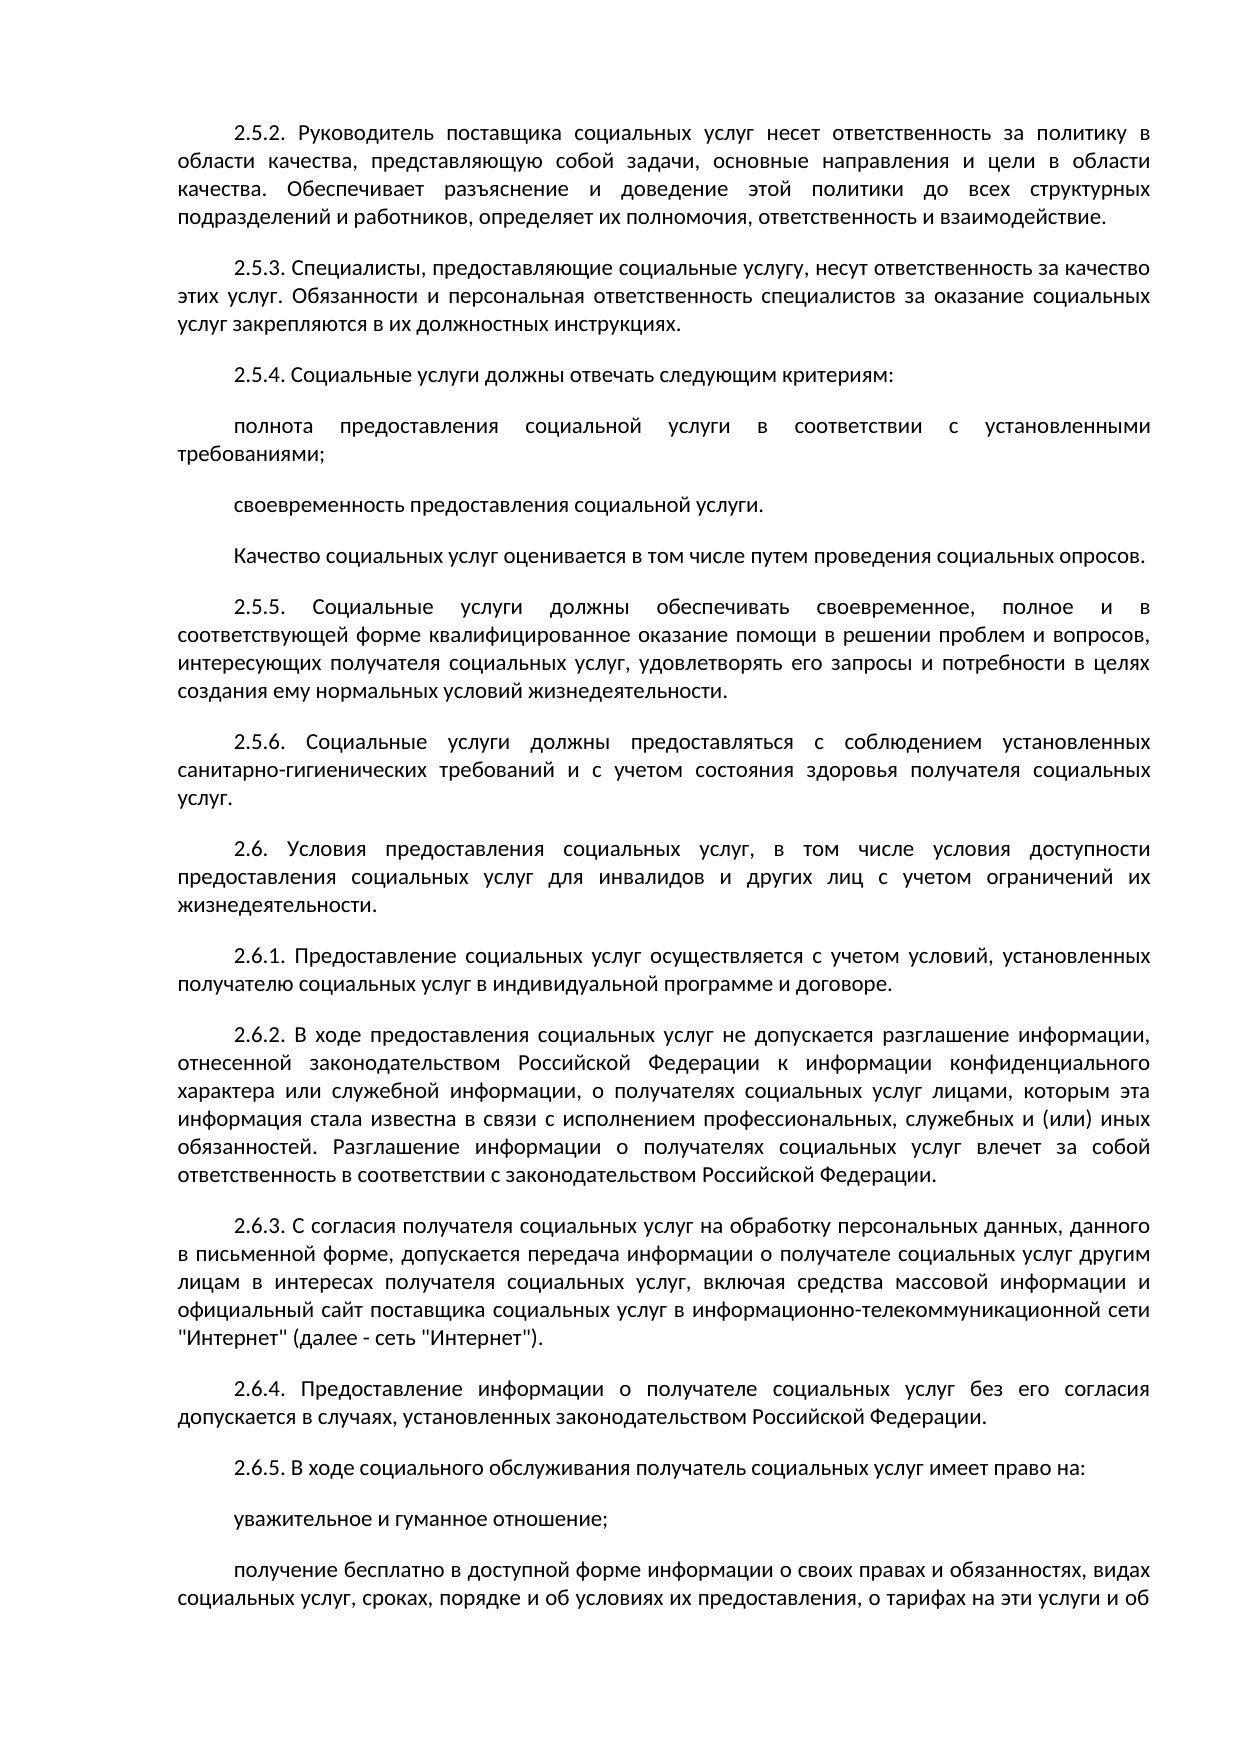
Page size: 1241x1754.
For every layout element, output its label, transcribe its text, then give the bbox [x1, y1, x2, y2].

text 2.5.6. Социальные услуги должны предоставляться с соблюдением установленных санитарно-гигиенических требований и с учетом состояния здоровья получателя социальных услуг. [177, 727, 1152, 811]
text 2.6.1. Предоставление социальных услуг осуществляется с учетом условий, установленных получателю социальных услуг в индивидуальной программе и договоре. [177, 941, 1152, 997]
text своевременность предоставления социальной услуги. [177, 490, 1152, 518]
text уважительное и гуманное отношение; [177, 1504, 1152, 1532]
text Качество социальных услуг оценивается в том числе путем проведения социальных опросов. [177, 541, 1152, 569]
text 2.5.2. Руководитель поставщика социальных услуг несет ответственность за политику в области качества, представляющую собой задачи, основные направления и цели в области качества. Обеспечивает разъяснение и доведение этой политики до всех структурных подразделений и работников, определяет их полномочия, ответственность и взаимодействие. [177, 118, 1152, 230]
text 2.6.5. В ходе социального обслуживания получатель социальных услуг имеет право на: [177, 1453, 1152, 1481]
text полнота предоставления социальной услуги в соответствии с установленными требованиями; [177, 411, 1152, 467]
text 2.5.3. Специалисты, предоставляющие социальные услугу, несут ответственность за качество этих услуг. Обязанности и персональная ответственность специалистов за оказание социальных услуг закрепляются в их должностных инструкциях. [177, 253, 1152, 337]
text 2.6. Условия предоставления социальных услуг, в том числе условия доступности предоставления социальных услуг для инвалидов и других лиц с учетом ограничений их жизнедеятельности. [177, 834, 1152, 918]
text 2.5.5. Социальные услуги должны обеспечивать своевременное, полное и в соответствующей форме квалифицированное оказание помощи в решении проблем и вопросов, интересующих получателя социальных услуг, удовлетворять его запросы и потребности в целях создания ему нормальных условий жизнедеятельности. [177, 592, 1152, 704]
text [177, 1555, 1152, 1611]
text 2.5.4. Социальные услуги должны отвечать следующим критериям: [177, 360, 1152, 388]
text 2.6.4. Предоставление информации о получателе социальных услуг без его согласия допускается в случаях, установленных законодательством Российской Федерации. [177, 1374, 1152, 1430]
text 2.6.3. С согласия получателя социальных услуг на обработку персональных данных, данного в письменной форме, допускается передача информации о получателе социальных услуг другим лицам в интересах получателя социальных услуг, включая средства массовой информации и официальный сайт поставщика социальных услуг в информационно-телекоммуникационной сети "Интернет" (далее - сеть "Интернет"). [177, 1211, 1152, 1351]
text 2.6.2. В ходе предоставления социальных услуг не допускается разглашение информации, отнесенной законодательством Российской Федерации к информации конфиденциального характера или служебной информации, о получателях социальных услуг лицами, которым эта информация стала известна в связи с исполнением профессиональных, служебных и (или) иных обязанностей. Разглашение информации о получателях социальных услуг влечет за собой ответственность в соответствии с законодательством Российской Федерации. [177, 1020, 1152, 1188]
